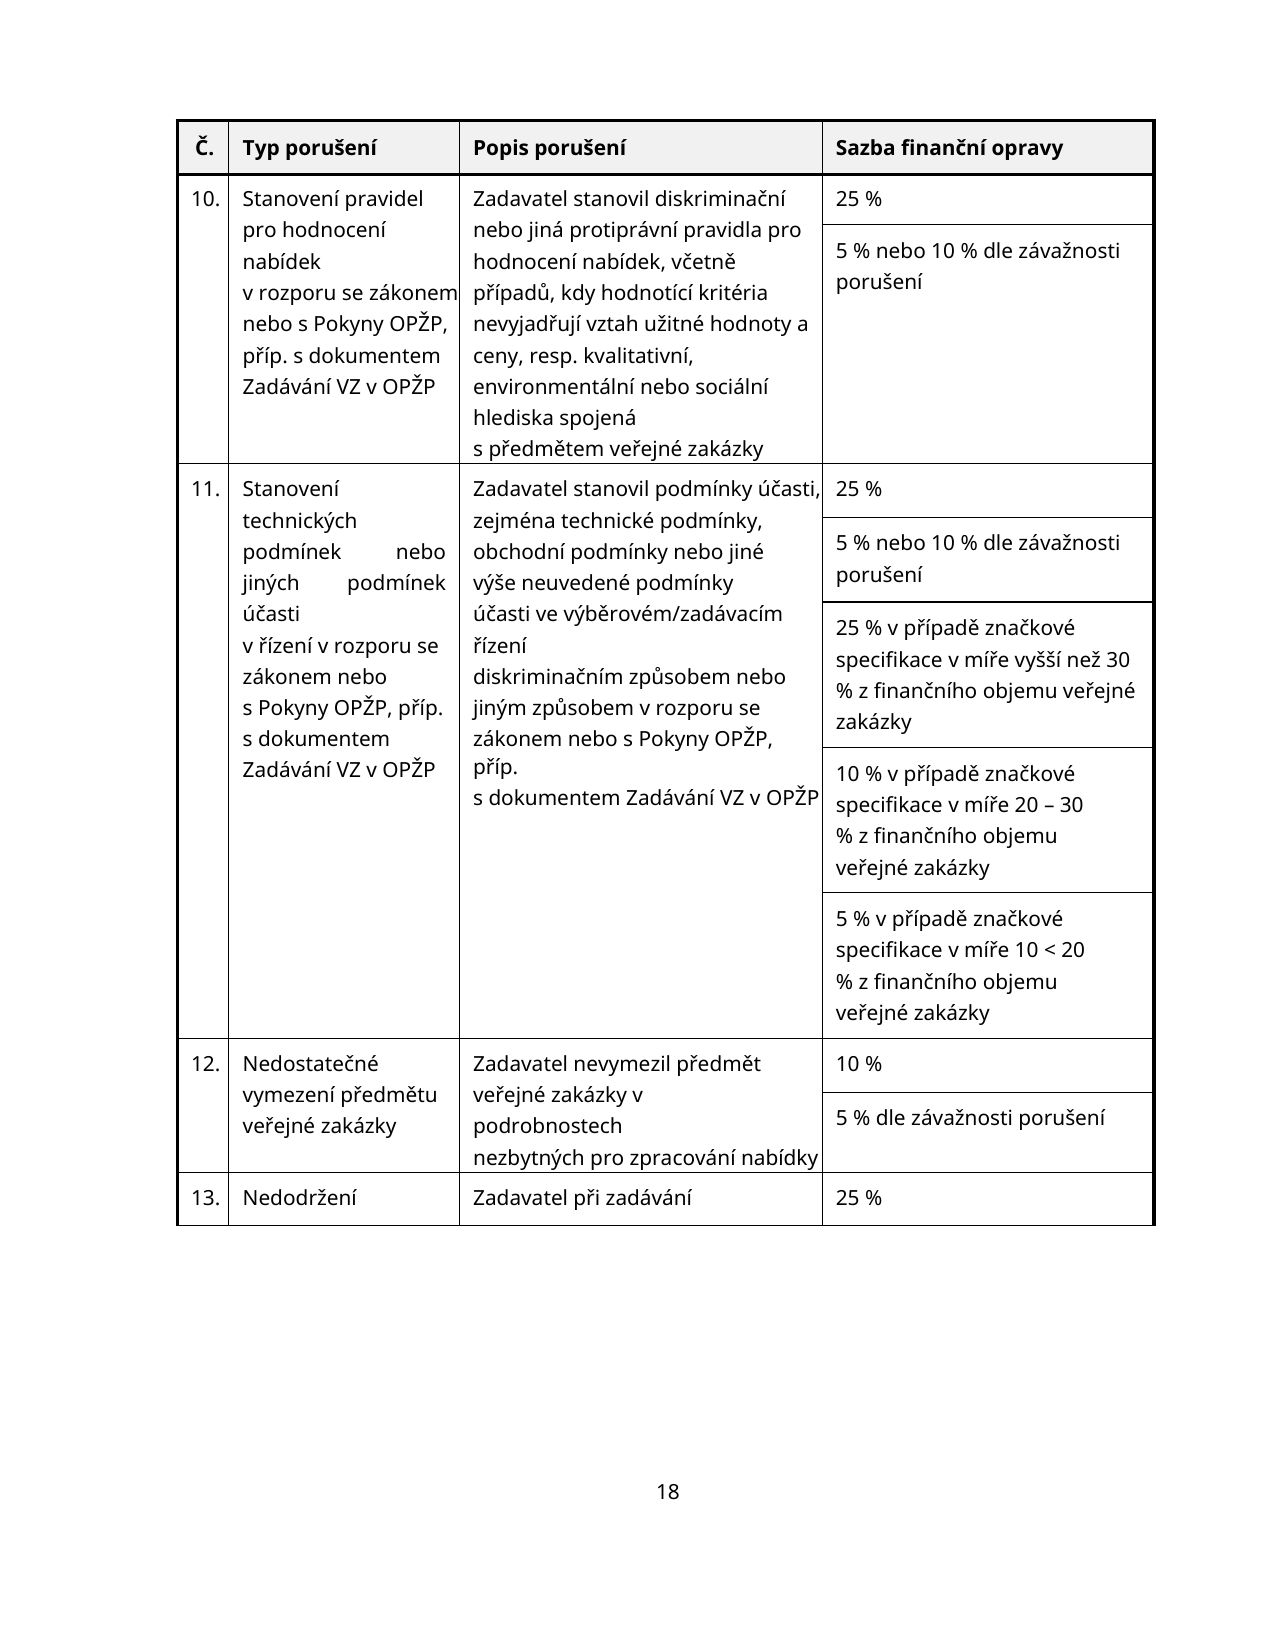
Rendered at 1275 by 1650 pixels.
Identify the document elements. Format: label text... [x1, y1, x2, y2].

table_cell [229, 1173, 459, 1225]
table_cell 11. [179, 464, 228, 1038]
table_header Popis porušení [460, 122, 822, 173]
table_cell Stanovení pravidel pro hodnocení nabídek v rozporu se zákonem nebo s Pokyny OPŽP, příp. s dokumentem Zadávání VZ v OPŽP [229, 176, 459, 463]
table_cell Zadavatel nevymezil předmět veřejné zakázky v podrobnostech nezbytných pro zpracování nabídky [460, 1039, 822, 1171]
table_cell 13. [179, 1173, 228, 1225]
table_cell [460, 1173, 822, 1225]
table_cell 25 % v případě značkové specifikace v míře vyšší než 30 % z finančního objemu veřejné zakázky [823, 603, 1152, 747]
table_header Sazba finanční opravy [823, 122, 1152, 173]
table_cell 5 % dle závažnosti porušení [823, 1093, 1152, 1171]
table_cell 5 % nebo 10 % dle závažnosti porušení [823, 225, 1152, 463]
table_cell 25 % [823, 464, 1152, 517]
table_cell 10. [179, 176, 228, 463]
table_cell 25 % [823, 176, 1152, 224]
table_cell 10 % [823, 1039, 1152, 1092]
table_header Typ porušení [229, 122, 459, 173]
table_cell 25 % [823, 1173, 1152, 1225]
table_cell Stanovení technických podmínek nebo jiných podmínek účasti v řízení v rozporu se zákonem nebo s Pokyny OPŽP, příp. s dokumentem Zadávání VZ v OPŽP [229, 464, 459, 1038]
table_cell 10 % v případě značkové specifikace v míře 20 – 30 % z finančního objemu veřejné zakázky [823, 748, 1152, 892]
table_header Č. [179, 122, 228, 173]
table_cell Zadavatel stanovil diskriminační nebo jiná protiprávní pravidla pro hodnocení nabídek, včetně případů, kdy hodnotící kritéria nevyjadřují vztah užitné hodnoty a ceny, resp. kvalitativní, environmentální nebo sociální hlediska spojená s předmětem veřejné zakázky [460, 176, 822, 463]
table_cell Zadavatel stanovil podmínky účasti, zejména technické podmínky, obchodní podmínky nebo jiné výše neuvedené podmínky účasti ve výběrovém/zadávacím řízení diskriminačním způsobem nebo jiným způsobem v rozporu se zákonem nebo s Pokyny OPŽP, příp. s dokumentem Zadávání VZ v OPŽP [460, 464, 822, 1038]
table_cell 5 % v případě značkové specifikace v míře 10 < 20 % z finančního objemu veřejné zakázky [823, 893, 1152, 1038]
table_cell 12. [179, 1039, 228, 1171]
table_cell 5 % nebo 10 % dle závažnosti porušení [823, 518, 1152, 601]
table_cell Nedostatečné vymezení předmětu veřejné zakázky [229, 1039, 459, 1171]
